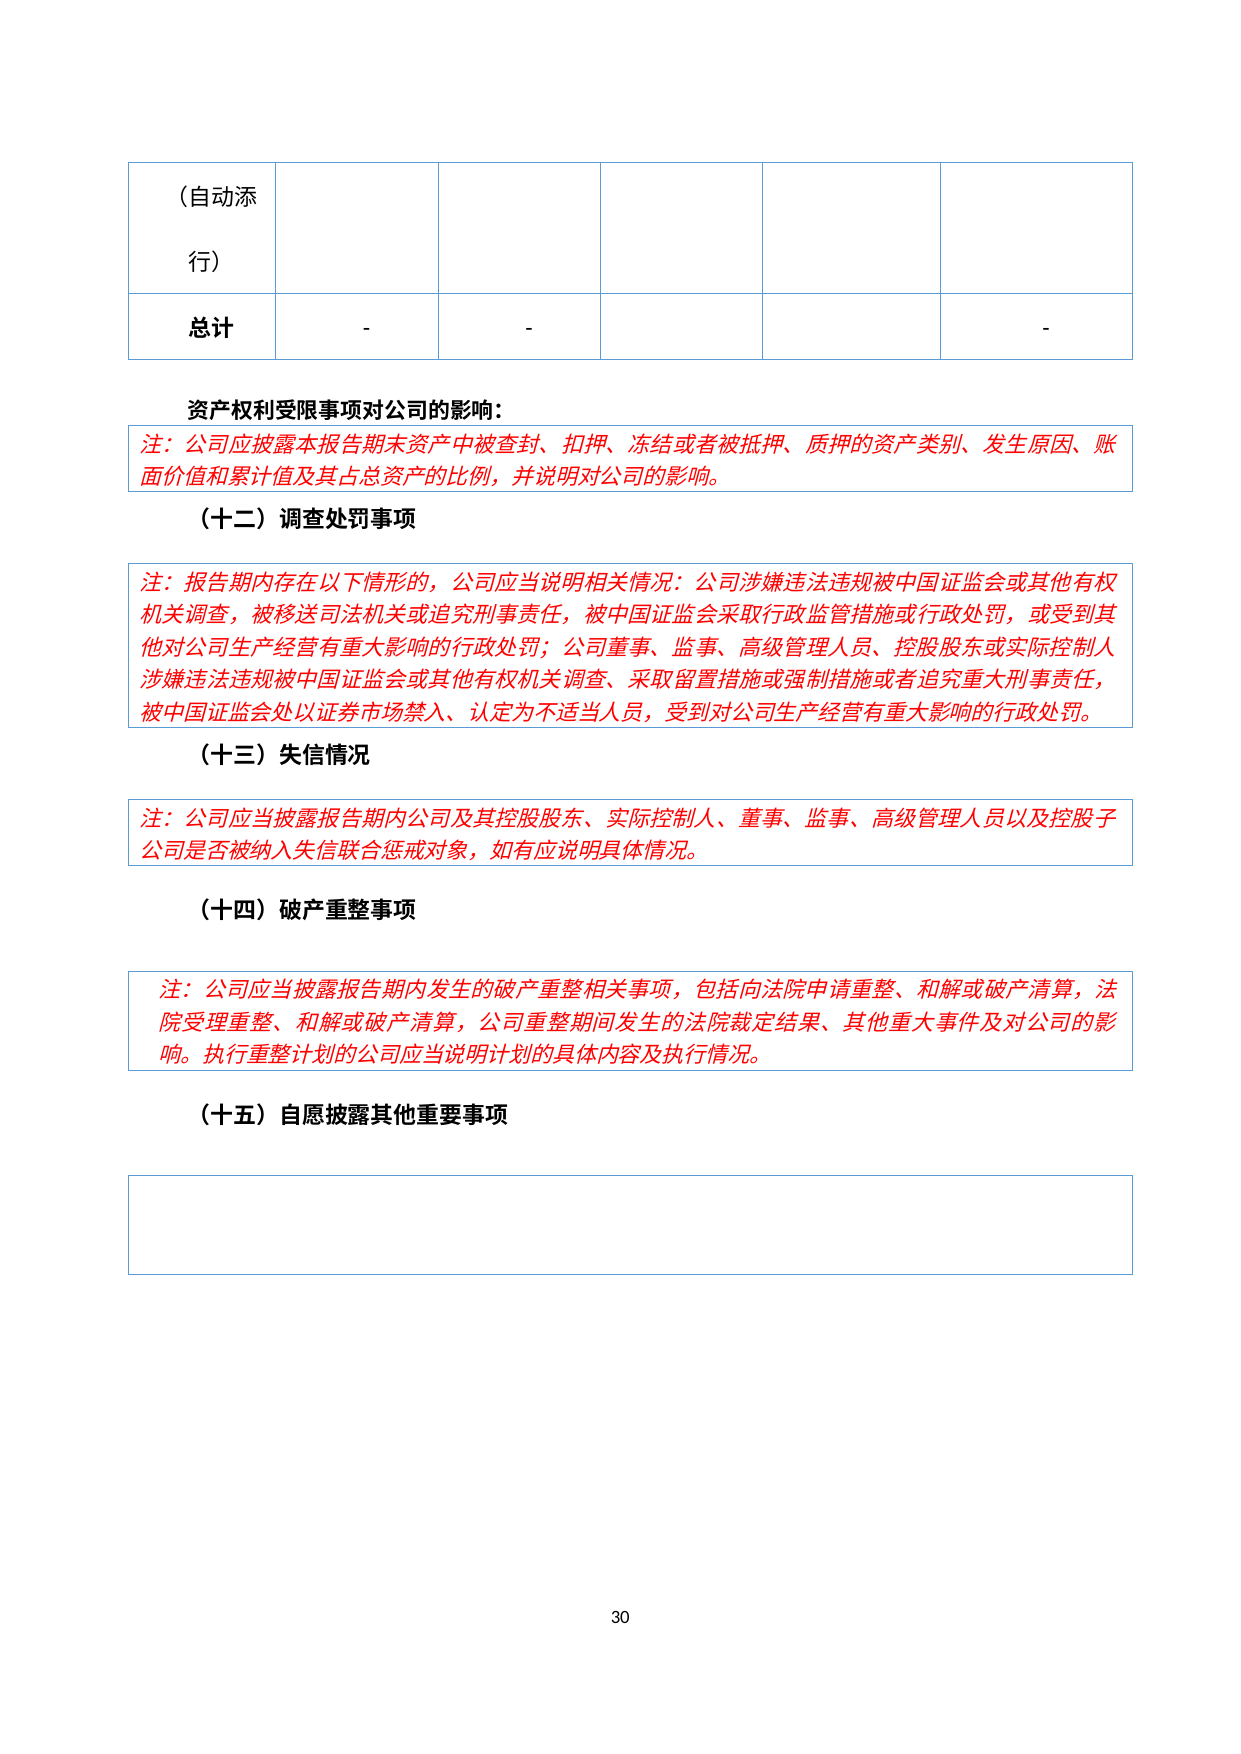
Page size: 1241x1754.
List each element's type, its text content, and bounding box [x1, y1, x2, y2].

table_cell [763, 163, 940, 293]
table_cell 总计 [129, 294, 275, 359]
table_header 注：报告期内存在以下情形的，公司应当说明相关情况：公司涉嫌违法违规被中国证监会或其他有权机关调查，被移送司法机关或追究刑事责任，被中国证监会采取行政监管措施或行政处罚，或受到其他对公司生产经营有重大影响的行政处罚；公司董事、监事、高级管理人员、控股股东或实际控制人涉嫌违法违规被中国证监会或其他有权机关调查、采取留置措施或强制措施或者追究重大刑事责任，被中国证监会处以证券市场禁入、认定为不适当人员，受到对公司生产经营有重大影响的行政处罚。 [129, 564, 1132, 727]
table_cell - [941, 294, 1132, 359]
text （十三）失信情况 [187, 738, 1053, 771]
table_cell [601, 294, 762, 359]
table_cell [276, 163, 438, 293]
table_header 注：公司应当披露报告期内公司及其控股股东、实际控制人、董事、监事、高级管理人员以及控股子公司是否被纳入失信联合惩戒对象，如有应说明具体情况。 [129, 800, 1132, 865]
table_cell [763, 294, 940, 359]
text （十五）自愿披露其他重要事项 [187, 1081, 1053, 1146]
table_header 注：公司应当披露报告期内发生的破产重整相关事项，包括向法院申请重整、和解或破产清算，法院受理重整、和解或破产清算，公司重整期间发生的法院裁定结果、其他重大事件及对公司的影响。执行重整计划的公司应当说明计划的具体内容及执行情况。 [129, 972, 1132, 1069]
text （十四）破产重整事项 [187, 877, 1053, 942]
table_header [129, 1176, 1132, 1274]
table_cell - [276, 294, 438, 359]
text 资产权利受限事项对公司的影响： [187, 393, 1053, 425]
table_cell [601, 163, 762, 293]
table_cell - [439, 294, 600, 359]
text （十二）调查处罚事项 [187, 503, 1053, 535]
table_header 注：公司应披露本报告期末资产中被查封、扣押、冻结或者被抵押、质押的资产类别、发生原因、账面价值和累计值及其占总资产的比例，并说明对公司的影响。 [129, 426, 1132, 491]
table_cell [941, 163, 1132, 293]
table_cell （自动添行） [129, 163, 275, 293]
table_cell [439, 163, 600, 293]
